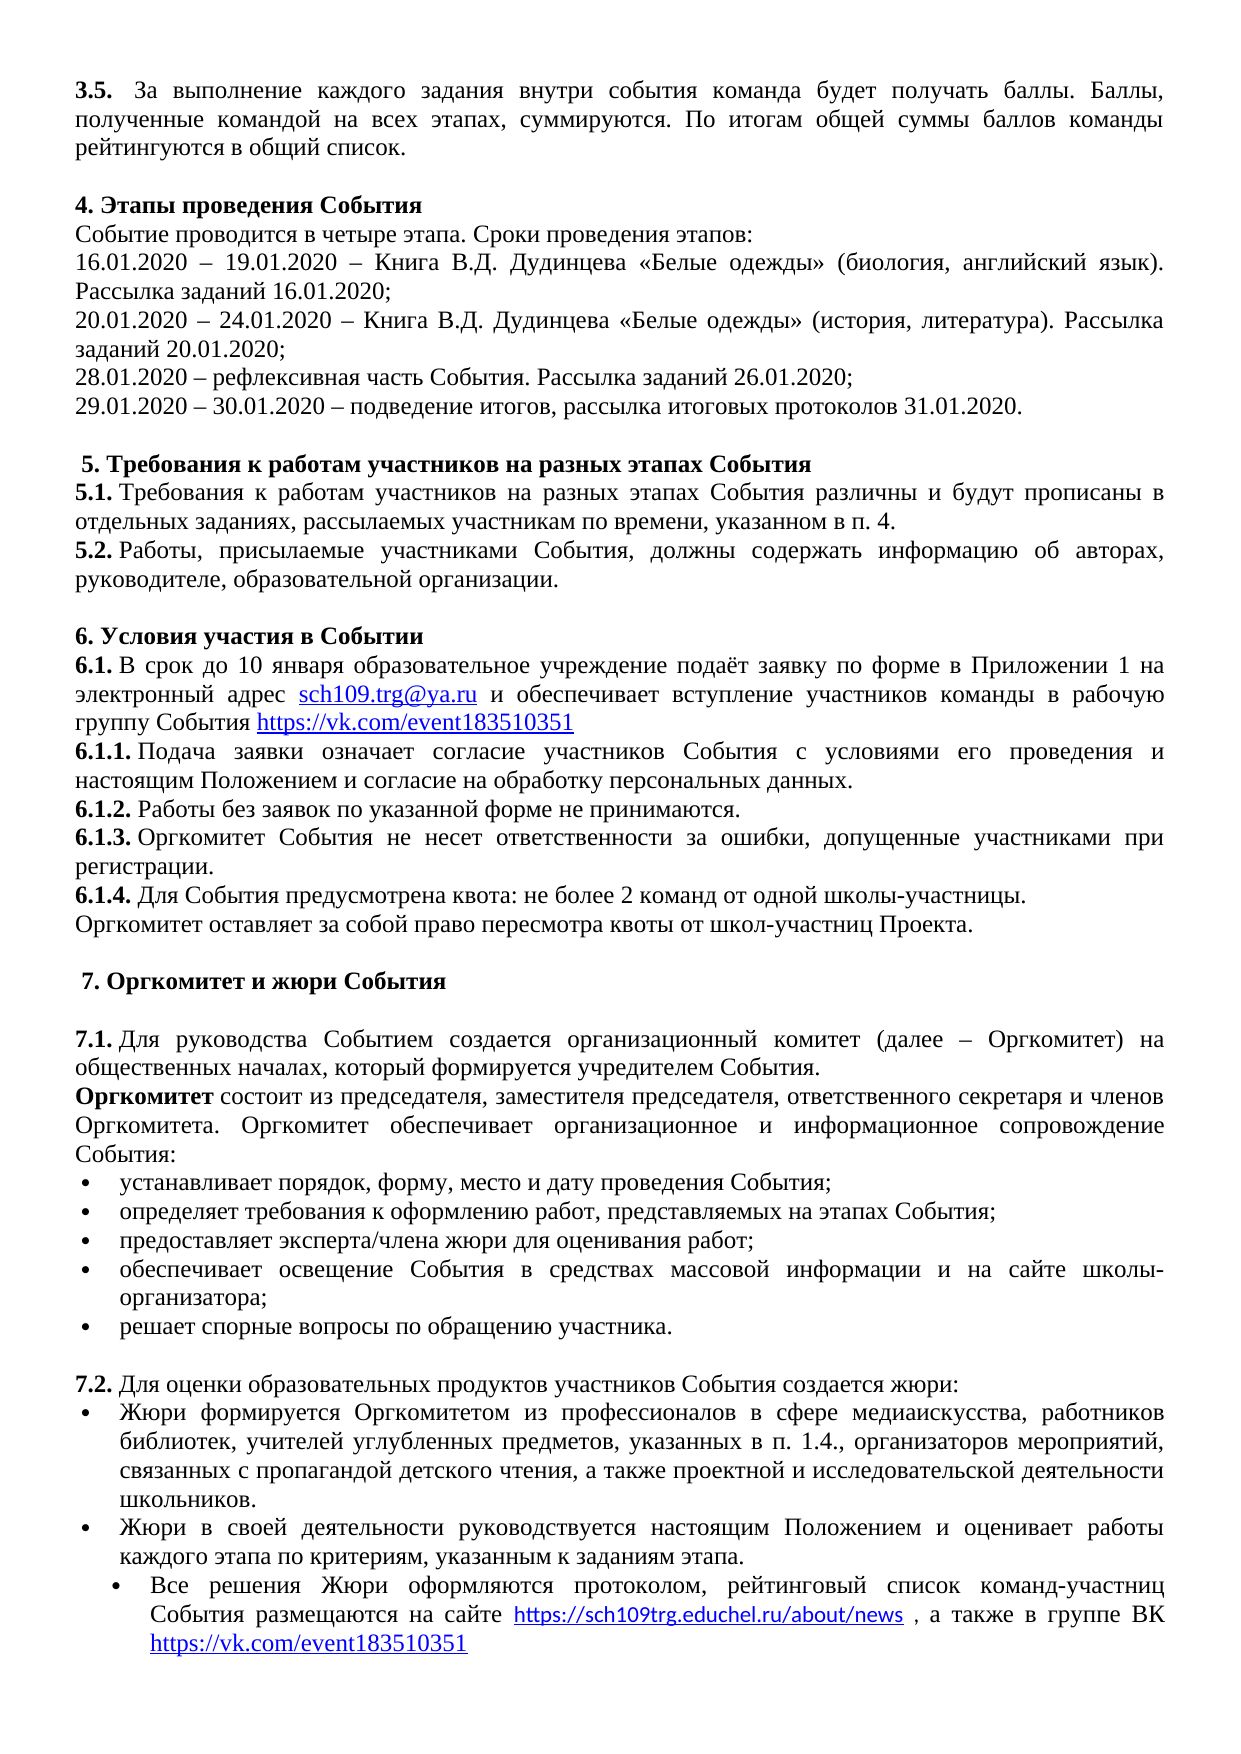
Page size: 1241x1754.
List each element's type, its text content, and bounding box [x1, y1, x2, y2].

text 5. Требования к работам участников на разных этапах События [75, 449, 1165, 477]
text 6.1.2. Работы без заявок по указанной форме не принимаются. [75, 794, 1165, 822]
text Событие проводится в четыре этапа. Сроки проведения этапов: [75, 219, 1165, 247]
text Оргкомитет состоит из председателя, заместителя председателя, ответственного секретаря и членов Оргкомитета. Оргкомитет обеспечивает организационное и информационное сопровождение События: [75, 1081, 1165, 1167]
list предоставляет эксперта/члена жюри для оценивания работ; [82, 1225, 1165, 1254]
text 5.2. Работы, присылаемые участниками События, должны содержать информацию об авторах, руководителе, образовательной организации. [75, 535, 1165, 592]
text 28.01.2020 – рефлексивная часть События. Рассылка заданий 26.01.2020; [75, 362, 1165, 391]
list обеспечивает освещение События в средствах массовой информации и на сайте школы-организатора; [82, 1254, 1165, 1311]
text 6.1.4. Для События предусмотрена квота: не более 2 команд от одной школы-участницы. [75, 880, 1165, 909]
list Жюри формируется Оргкомитетом из профессионалов в сфере медиаискусства, работников библиотек, учителей углубленных предметов, указанных в п. 1.4., организаторов мероприятий, связанных с пропагандой детского чтения, а также проектной и исследовательской деятельности школьников. [82, 1397, 1165, 1512]
list Все решения Жюри оформляются протоколом, рейтинговый список команд-участниц События размещаются на сайте https://sch109trg.educhel.ru/about/news , а также в группе ВК https://vk.com/event183510351 [112, 1570, 1165, 1657]
text 4. Этапы проведения События [75, 190, 1165, 219]
list определяет требования к оформлению работ, представляемых на этапах События; [82, 1196, 1165, 1225]
text 7.1. Для руководства Событием создается организационный комитет (далее – Оргкомитет) на общественных началах, который формируется учредителем События. [75, 1024, 1165, 1081]
text 29.01.2020 – 30.01.2020 – подведение итогов, рассылка итоговых протоколов 31.01.2020. [75, 391, 1165, 420]
list устанавливает порядок, форму, место и дату проведения События; [82, 1167, 1165, 1196]
list Жюри в своей деятельности руководствуется настоящим Положением и оценивает работы каждого этапа по критериям, указанным к заданиям этапа. [82, 1512, 1165, 1570]
text 5.1. Требования к работам участников на разных этапах События различны и будут прописаны в отдельных заданиях, рассылаемых участникам по времени, указанном в п. 4. [75, 477, 1165, 535]
text 7.2. Для оценки образовательных продуктов участников События создается жюри: [75, 1369, 1165, 1397]
text 20.01.2020 – 24.01.2020 – Книга В.Д. Дудинцева «Белые одежды» (история, литература). Рассылка заданий 20.01.2020; [75, 305, 1165, 362]
list решает спорные вопросы по обращению участника. [82, 1311, 1165, 1340]
text 6.1.3. Оргкомитет События не несет ответственности за ошибки, допущенные участниками при регистрации. [75, 822, 1165, 880]
text 3.5. За выполнение каждого задания внутри события команда будет получать баллы. Баллы, полученные командой на всех этапах, суммируются. По итогам общей суммы баллов команды рейтингуются в общий список. [75, 75, 1165, 161]
text 6.1. В срок до 10 января образовательное учреждение подаёт заявку по форме в Приложении 1 на электронный адрес sch109.trg@ya.ru и обеспечивает вступление участников команды в рабочую группу События https://vk.com/event183510351 [75, 650, 1165, 736]
text 7. Оргкомитет и жюри События [75, 966, 1165, 995]
text 6.1.1. Подача заявки означает согласие участников События с условиями его проведения и настоящим Положением и согласие на обработку персональных данных. [75, 736, 1165, 794]
text 6. Условия участия в Событии [75, 621, 1165, 650]
text Оргкомитет оставляет за собой право пересмотра квоты от школ-участниц Проекта. [75, 909, 1165, 937]
text 16.01.2020 – 19.01.2020 – Книга В.Д. Дудинцева «Белые одежды» (биология, английский язык). Рассылка заданий 16.01.2020; [75, 247, 1165, 305]
